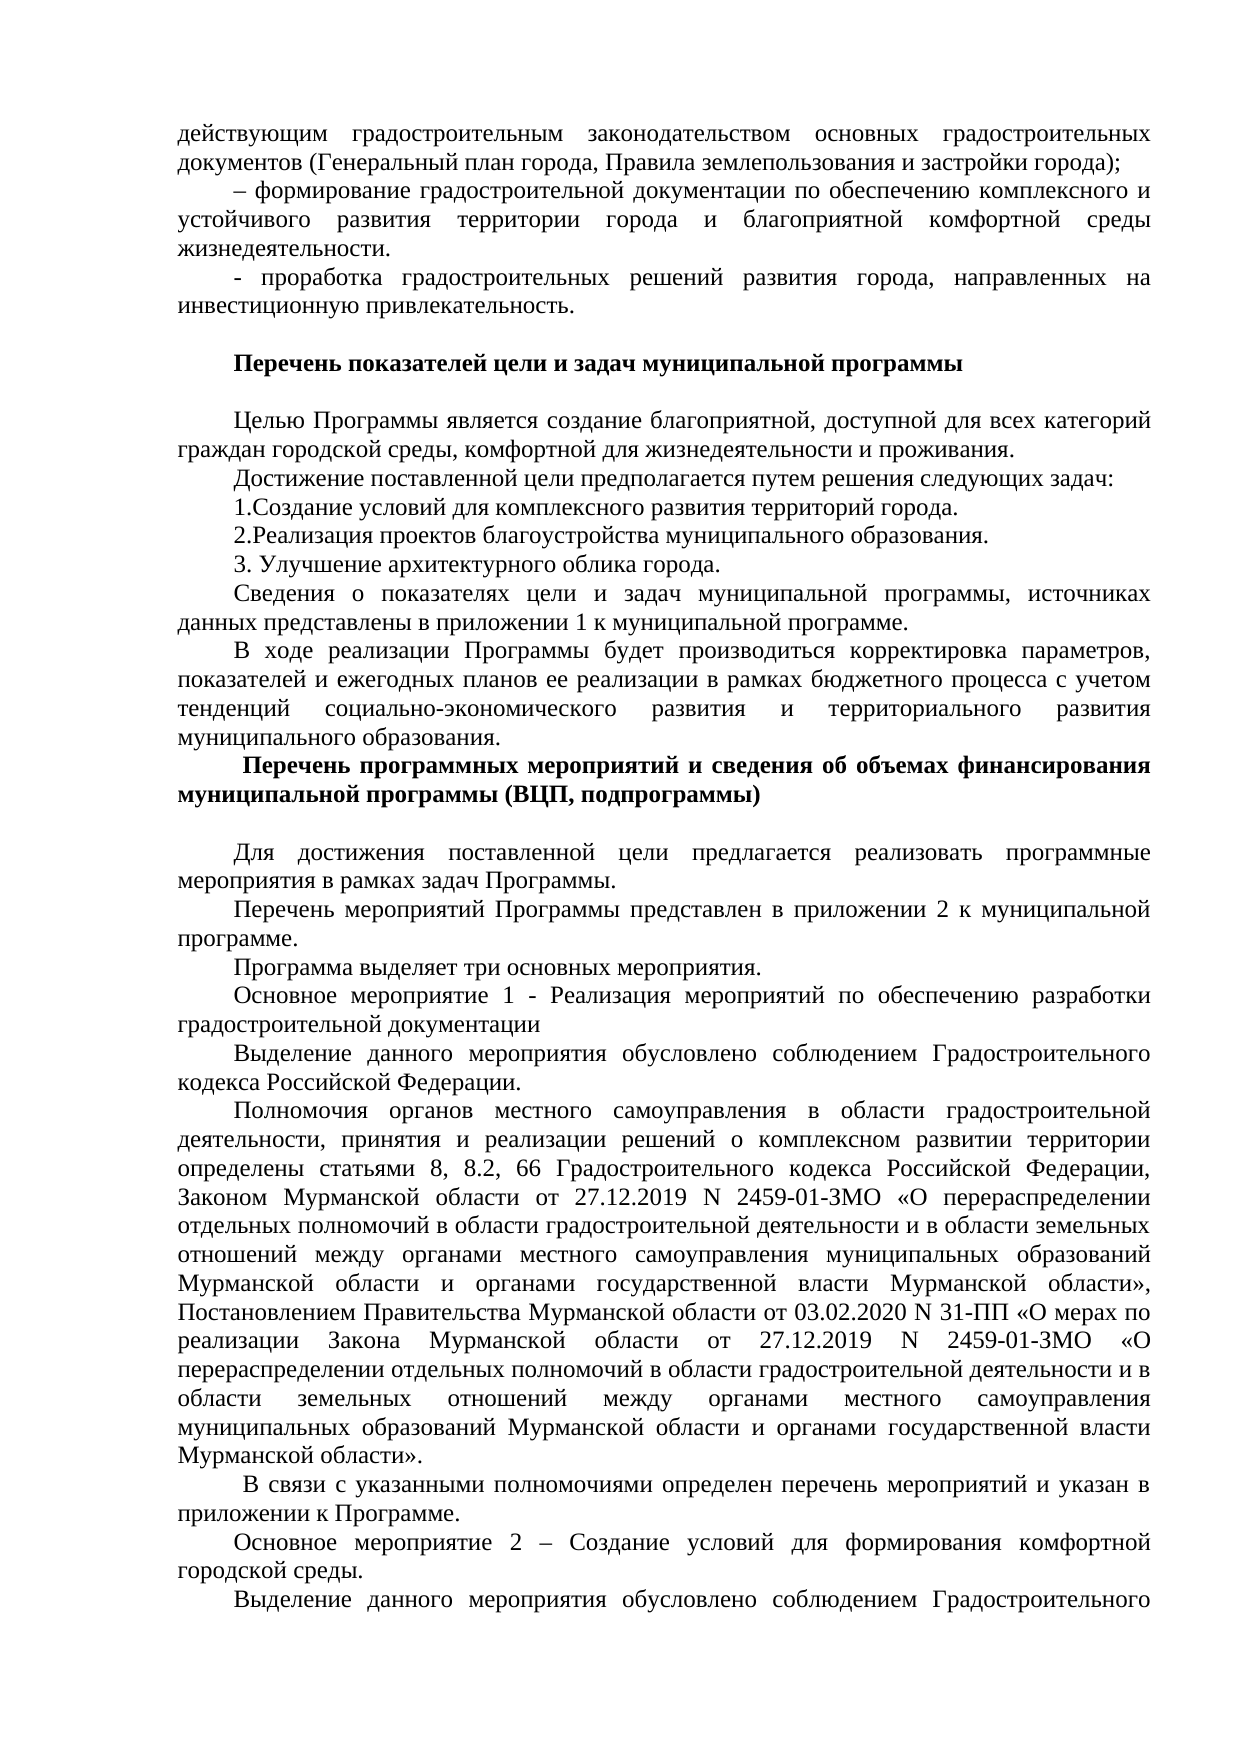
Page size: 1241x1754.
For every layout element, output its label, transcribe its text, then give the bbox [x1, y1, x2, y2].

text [177, 118, 1152, 176]
text В связи с указанными полномочиями определен перечень мероприятий и указан в приложении к Программе. [177, 1469, 1152, 1527]
text Перечень программных мероприятий и сведения об объемах финансирования муниципальной программы (ВЦП, подпрограммы) [177, 751, 1152, 808]
text 3. Улучшение архитектурного облика города. [177, 549, 1152, 578]
text Целью Программы является cоздание благоприятной, доступной для всех категорий граждан городской среды, комфортной для жизнедеятельности и проживания. [177, 406, 1152, 463]
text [177, 1584, 1152, 1613]
text Перечень показателей цели и задач муниципальной программы [177, 348, 1152, 377]
text Полномочия органов местного самоуправления в области градостроительной деятельности, принятия и реализации решений о комплексном развитии территории определены статьями 8, 8.2, 66 Градостроительного кодекса Российской Федерации, Законом Мурманской области от 27.12.2019 N 2459-01-ЗМО «О перераспределении отдельных полномочий в области градостроительной деятельности и в области земельных отношений между органами местного самоуправления муниципальных образований Мурманской области и органами государственной власти Мурманской области», Постановлением Правительства Мурманской области от 03.02.2020 N 31-ПП «О мерах по реализации Закона Мурманской области от 27.12.2019 N 2459-01-ЗМО «О перераспределении отдельных полномочий в области градостроительной деятельности и в области земельных отношений между органами местного самоуправления муниципальных образований Мурманской области и органами государственной власти Мурманской области». [177, 1096, 1152, 1469]
text Программа выделяет три основных мероприятия. [177, 952, 1152, 981]
text - проработка градостроительных решений развития города, направленных на инвестиционную привлекательность. [177, 262, 1152, 319]
text Перечень мероприятий Программы представлен в приложении 2 к муниципальной программе. [177, 894, 1152, 952]
text Сведения о показателях цели и задач муниципальной программы, источниках данных представлены в приложении 1 к муниципальной программе. [177, 578, 1152, 636]
text Основное мероприятие 1 - Реализация мероприятий по обеспечению разработки градостроительной документации [177, 981, 1152, 1038]
text В ходе реализации Программы будет производиться корректировка параметров, показателей и ежегодных планов ее реализации в рамках бюджетного процесса с учетом тенденций социально-экономического развития и территориального развития муниципального образования. [177, 636, 1152, 751]
text Для достижения поставленной цели предлагается реализовать программные мероприятия в рамках задач Программы. [177, 837, 1152, 894]
text Основное мероприятие 2 – Создание условий для формирования комфортной городской среды. [177, 1527, 1152, 1584]
text Достижение поставленной цели предполагается путем решения следующих задач: [177, 463, 1152, 492]
text – формирование градостроительной документации по обеспечению комплексного и устойчивого развития территории города и благоприятной комфортной среды жизнедеятельности. [177, 176, 1152, 262]
text 2.Реализация проектов благоустройства муниципального образования. [177, 521, 1152, 549]
text Выделение данного мероприятия обусловлено соблюдением Градостроительного кодекса Российской Федерации. [177, 1038, 1152, 1096]
text 1.Создание условий для комплексного развития территорий города. [177, 492, 1152, 521]
